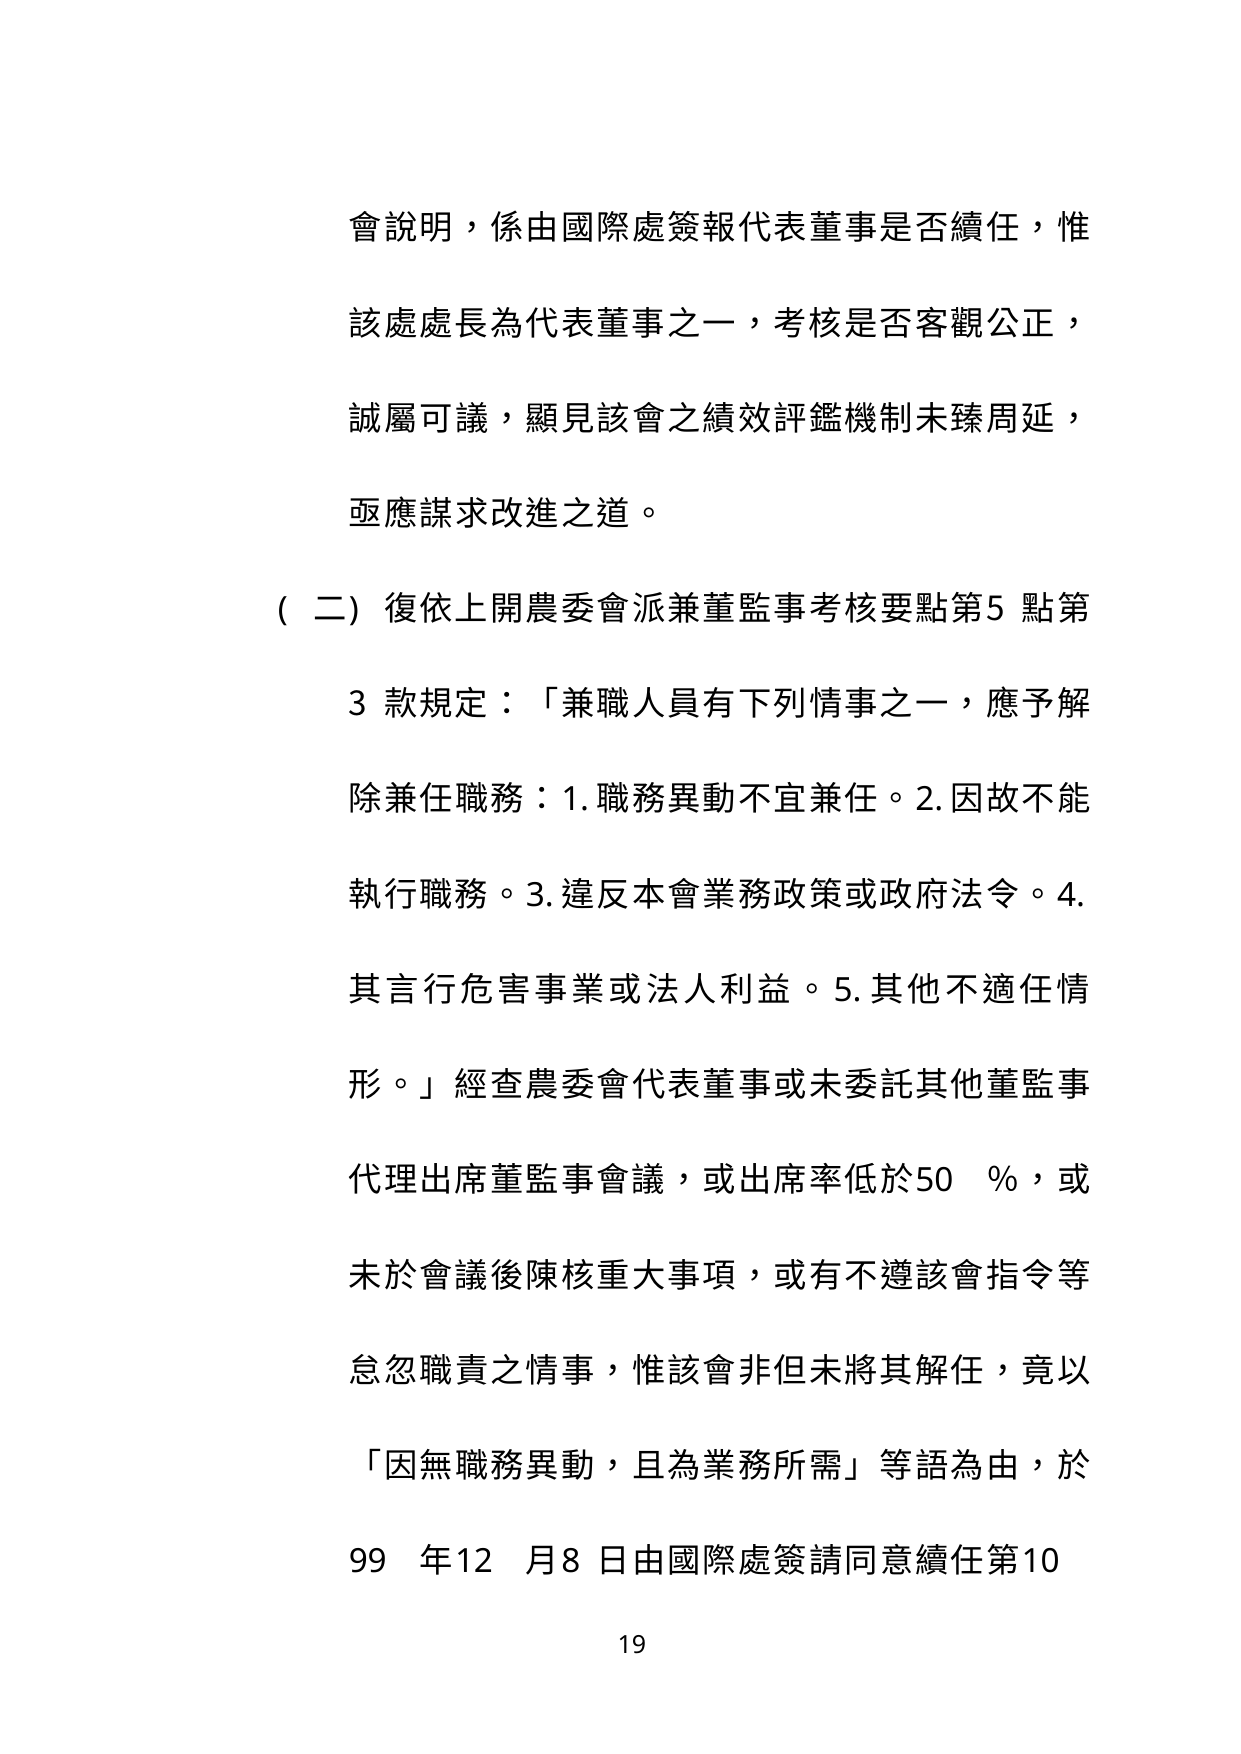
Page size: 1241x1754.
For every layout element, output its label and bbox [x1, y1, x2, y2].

subtitle [244, 558, 1092, 1606]
subtitle [244, 178, 1092, 558]
